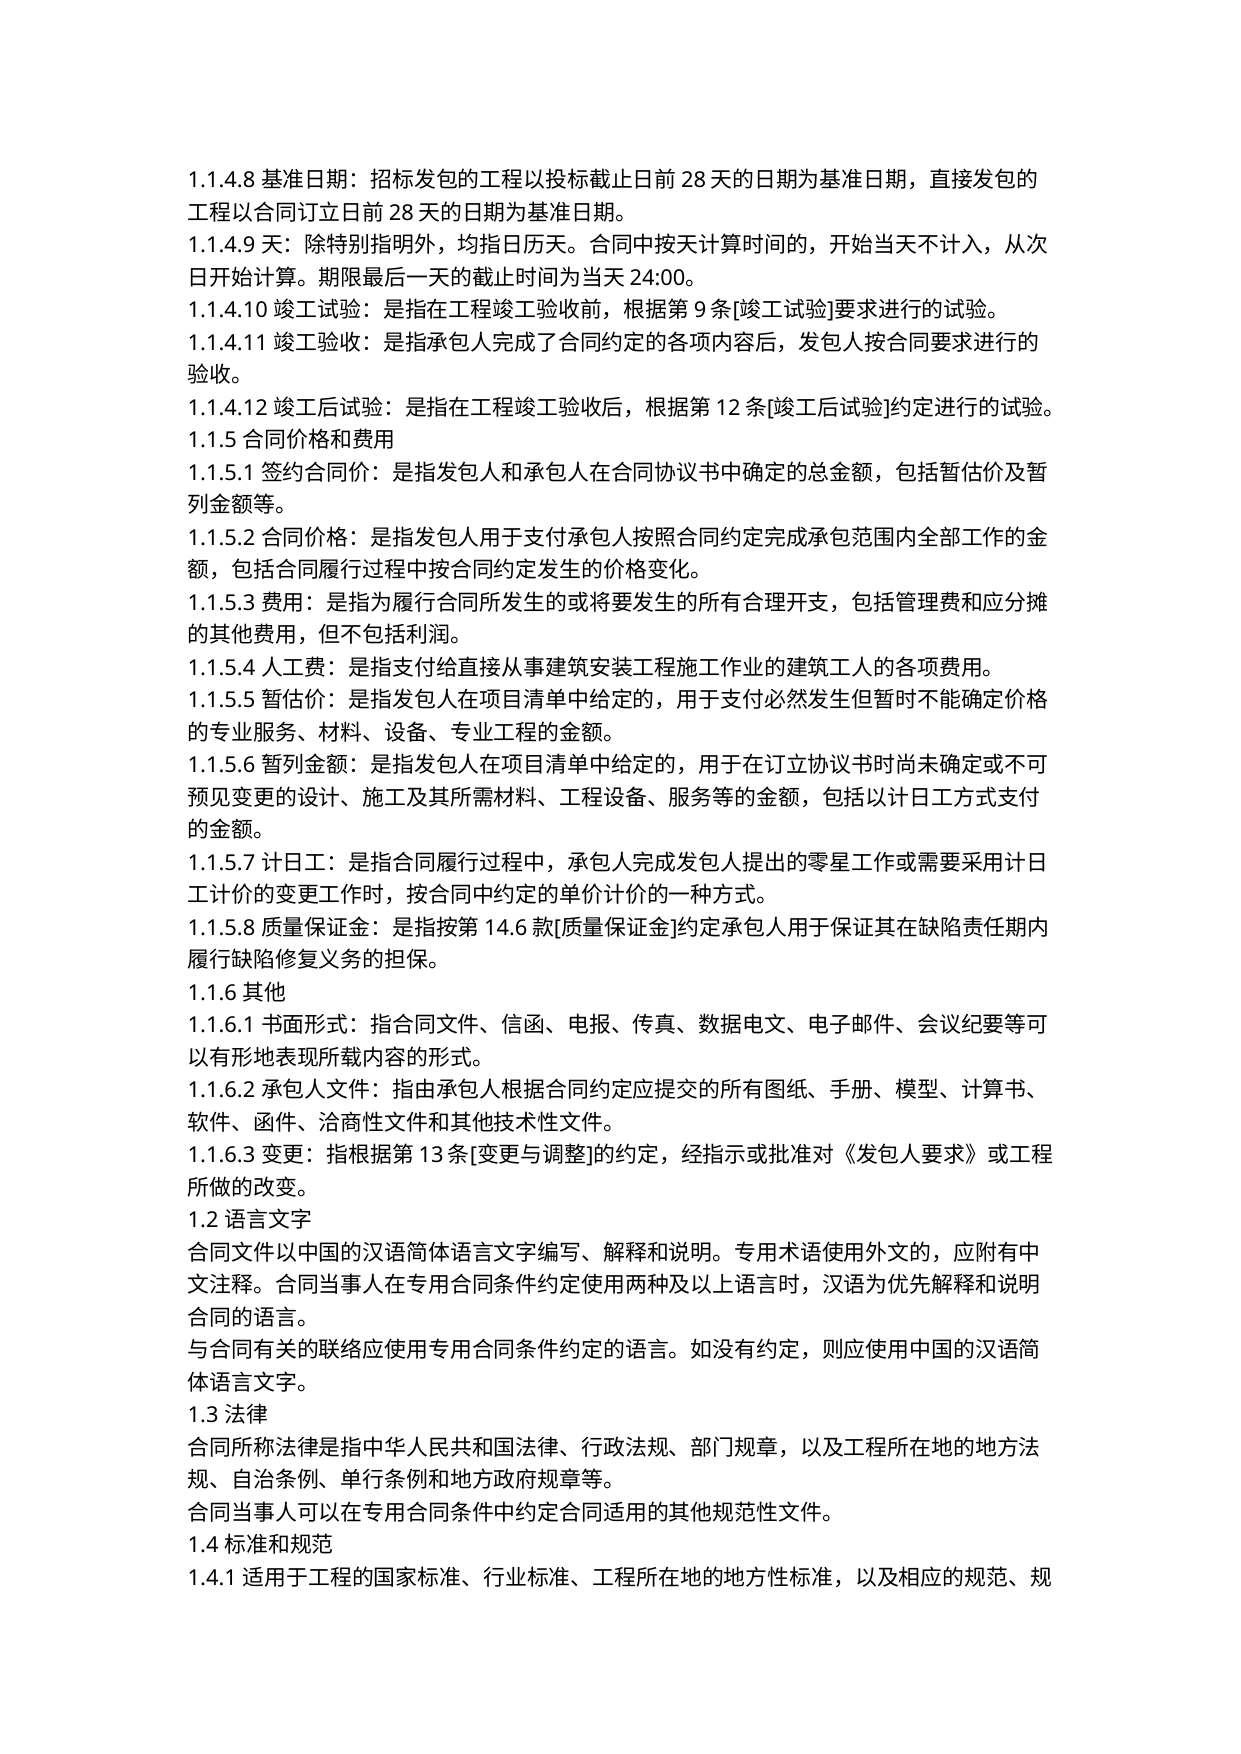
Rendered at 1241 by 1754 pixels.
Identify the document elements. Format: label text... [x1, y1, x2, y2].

text 1.1.6.1 书面形式：指合同文件、信函、电报、传真、数据电文、电子邮件、会议纪要等可以有形地表现所载内容的形式。 [187, 1007, 1053, 1072]
text 1.1.4.8 基准日期：招标发包的工程以投标截止日前28天的日期为基准日期，直接发包的工程以合同订立日前28天的日期为基准日期。 [187, 162, 1053, 227]
text 1.1.6.2 承包人文件：指由承包人根据合同约定应提交的所有图纸、手册、模型、计算书、软件、函件、洽商性文件和其他技术性文件。 [187, 1072, 1053, 1137]
text 1.2 语言文字 [187, 1202, 1053, 1234]
text 合同当事人可以在专用合同条件中约定合同适用的其他规范性文件。 [187, 1494, 1053, 1527]
text 合同所称法律是指中华人民共和国法律、行政法规、部门规章，以及工程所在地的地方法规、自治条例、单行条例和地方政府规章等。 [187, 1429, 1053, 1494]
text 1.1.5.1 签约合同价：是指发包人和承包人在合同协议书中确定的总金额，包括暂估价及暂列金额等。 [187, 454, 1053, 519]
text 1.1.5.3 费用：是指为履行合同所发生的或将要发生的所有合理开支，包括管理费和应分摊的其他费用，但不包括利润。 [187, 584, 1053, 649]
text 1.1.4.10 竣工试验：是指在工程竣工验收前，根据第9条[竣工试验]要求进行的试验。 [187, 292, 1053, 324]
text 1.3 法律 [187, 1397, 1053, 1429]
text 与合同有关的联络应使用专用合同条件约定的语言。如没有约定，则应使用中国的汉语简体语言文字。 [187, 1332, 1053, 1397]
text 1.1.4.9 天：除特别指明外，均指日历天。合同中按天计算时间的，开始当天不计入，从次日开始计算。期限最后一天的截止时间为当天24:00。 [187, 227, 1053, 292]
text 1.1.5.6 暂列金额：是指发包人在项目清单中给定的，用于在订立协议书时尚未确定或不可预见变更的设计、施工及其所需材料、工程设备、服务等的金额，包括以计日工方式支付的金额。 [187, 747, 1053, 844]
text 1.1.5.2 合同价格：是指发包人用于支付承包人按照合同约定完成承包范围内全部工作的金额，包括合同履行过程中按合同约定发生的价格变化。 [187, 519, 1053, 584]
text 1.1.5.5 暂估价：是指发包人在项目清单中给定的，用于支付必然发生但暂时不能确定价格的专业服务、材料、设备、专业工程的金额。 [187, 682, 1053, 747]
text 1.1.5 合同价格和费用 [187, 422, 1053, 454]
text 1.1.5.8 质量保证金：是指按第14.6款[质量保证金]约定承包人用于保证其在缺陷责任期内履行缺陷修复义务的担保。 [187, 909, 1053, 974]
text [187, 1559, 1053, 1592]
text 1.1.4.11 竣工验收：是指承包人完成了合同约定的各项内容后，发包人按合同要求进行的验收。 [187, 324, 1053, 389]
text 1.1.4.12 竣工后试验：是指在工程竣工验收后，根据第12条[竣工后试验]约定进行的试验。 [187, 389, 1053, 422]
text 1.1.5.4 人工费：是指支付给直接从事建筑安装工程施工作业的建筑工人的各项费用。 [187, 649, 1053, 682]
text 1.4 标准和规范 [187, 1527, 1053, 1559]
text 1.1.6 其他 [187, 974, 1053, 1007]
text 1.1.5.7 计日工：是指合同履行过程中，承包人完成发包人提出的零星工作或需要采用计日工计价的变更工作时，按合同中约定的单价计价的一种方式。 [187, 844, 1053, 909]
text 合同文件以中国的汉语简体语言文字编写、解释和说明。专用术语使用外文的，应附有中文注释。合同当事人在专用合同条件约定使用两种及以上语言时，汉语为优先解释和说明合同的语言。 [187, 1234, 1053, 1332]
text 1.1.6.3 变更：指根据第13条[变更与调整]的约定，经指示或批准对《发包人要求》或工程所做的改变。 [187, 1137, 1053, 1202]
